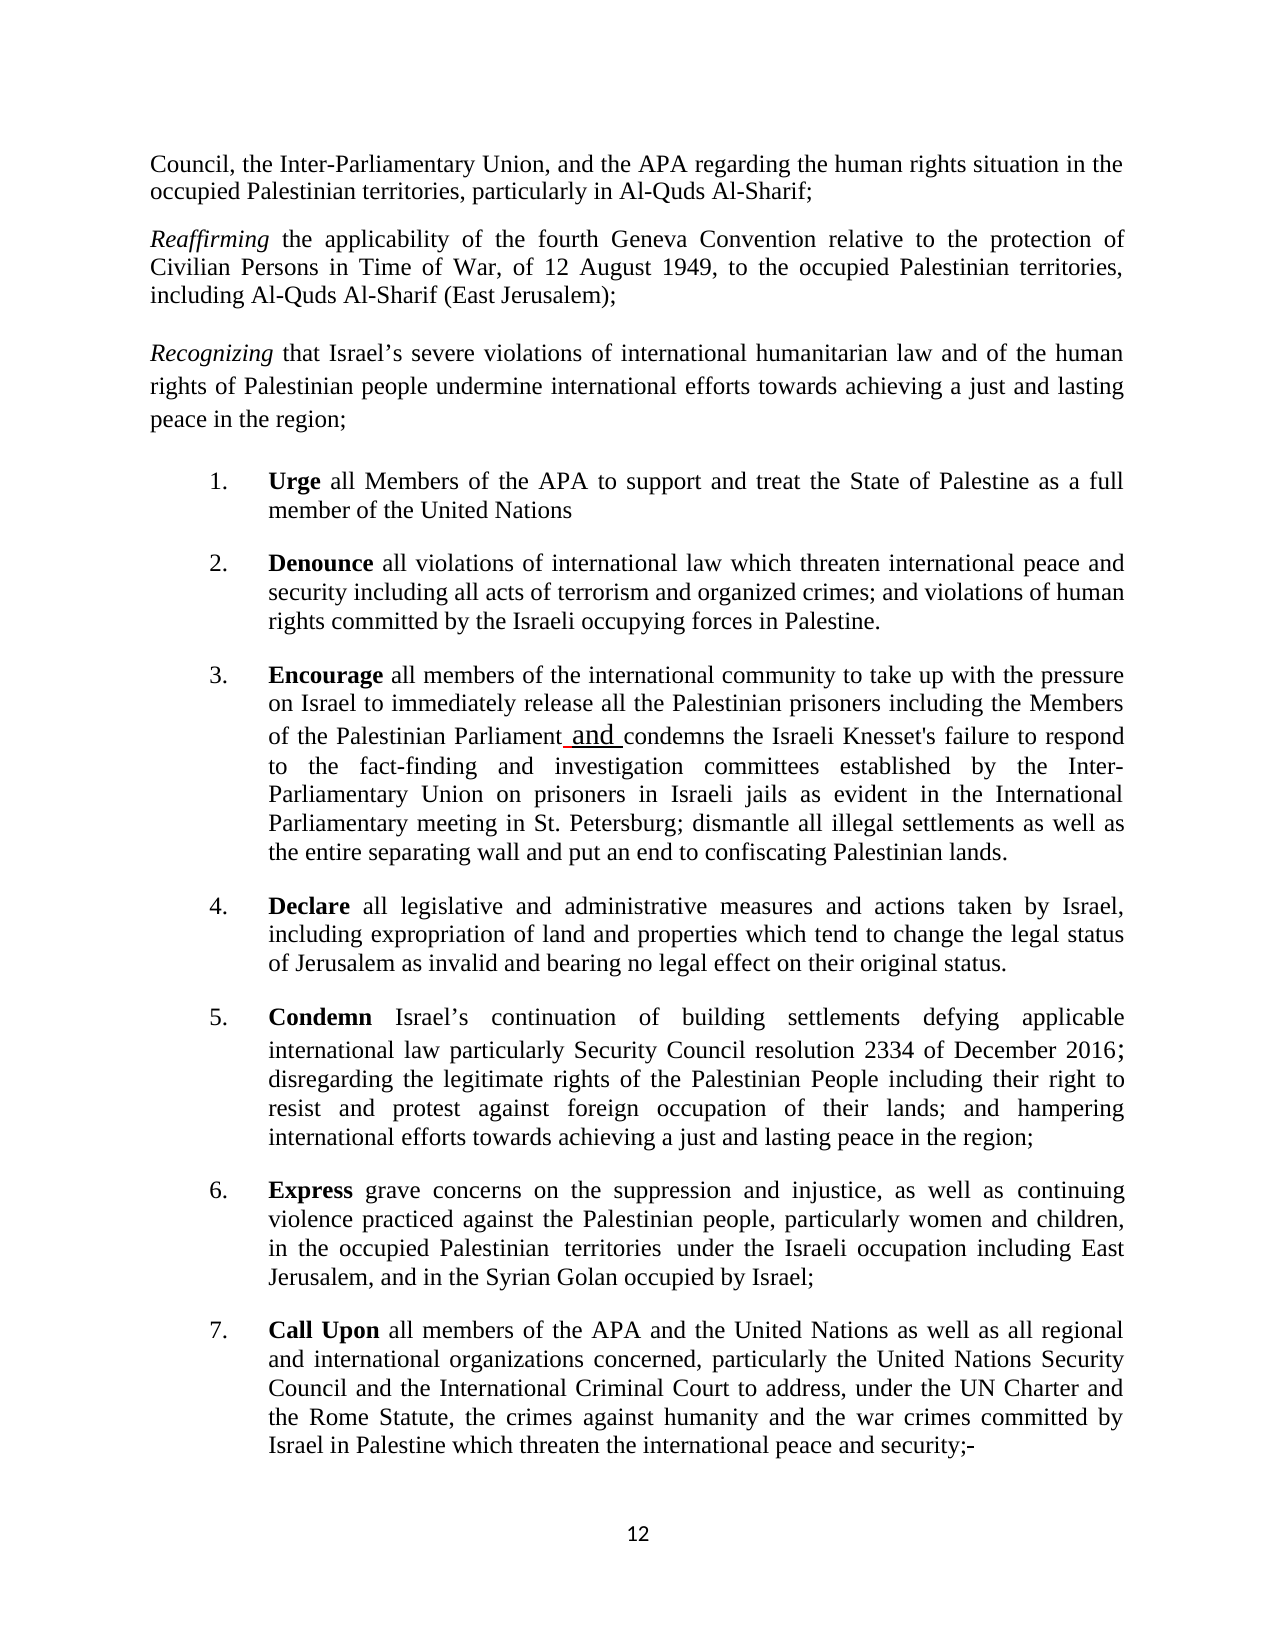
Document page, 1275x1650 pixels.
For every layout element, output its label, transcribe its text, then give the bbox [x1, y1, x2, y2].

list Call Upon all members of the APA and the United Nations as well as all regional and international organizations concerned, particularly the United Nations Security Council and the International Criminal Court to address, under the UN Charter and the Rome Statute, the crimes against humanity and the war crimes committed by Israel in Palestine which threaten the international peace and security; [209, 1316, 1125, 1459]
text Reaffirming the applicability of the fourth Geneva Convention relative to the protection of Civilian Persons in Time of War, of 12 August 1949, to the occupied Palestinian territories, including Al-Quds Al-Sharif (East Jerusalem); [150, 226, 1125, 309]
list Condemn Israel’s continuation of building settlements defying applicable international law particularly Security Council resolution 2334 of December 2016; disregarding the legitimate rights of the Palestinian People including their right to resist and protest against foreign occupation of their lands; and hampering international efforts towards achieving a just and lasting peace in the region; [209, 1002, 1125, 1151]
list Denounce all violations of international law which threaten international peace and security including all acts of terrorism and organized crimes; and violations of human rights committed by the Israeli occupying forces in Palestine. [209, 548, 1125, 635]
list Declare all legislative and administrative measures and actions taken by Israel, including expropriation of land and properties which tend to change the legal status of Jerusalem as invalid and bearing no legal effect on their original status. [209, 891, 1125, 977]
list Encourage all members of the international community to take up with the pressure on Israel to immediately release all the Palestinian prisoners including the Members of the Palestinian Parliament and condemns the Israeli Knesset's failure to respond to the fact-finding and investigation committees established by the Inter-Parliamentary Union on prisoners in Israeli jails as evident in the International Parliamentary meeting in St. Petersburg; dismantle all illegal settlements as well as the entire separating wall and put an end to confiscating Palestinian lands. [209, 660, 1125, 866]
list Express grave concerns on the suppression and injustice, as well as continuing violence practiced against the Palestinian people, particularly women and children, in the occupied Palestinian territories under the Israeli occupation including East Jerusalem, and in the Syrian Golan occupied by Israel; [209, 1176, 1125, 1291]
text Recognizing that Israel’s severe violations of international humanitarian law and of the human rights of Palestinian people undermine international efforts towards achieving a just and lasting peace in the region; [150, 338, 1125, 433]
list Urge all Members of the APA to support and treat the State of Palestine as a full member of the United Nations [209, 466, 1125, 523]
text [150, 150, 1125, 205]
